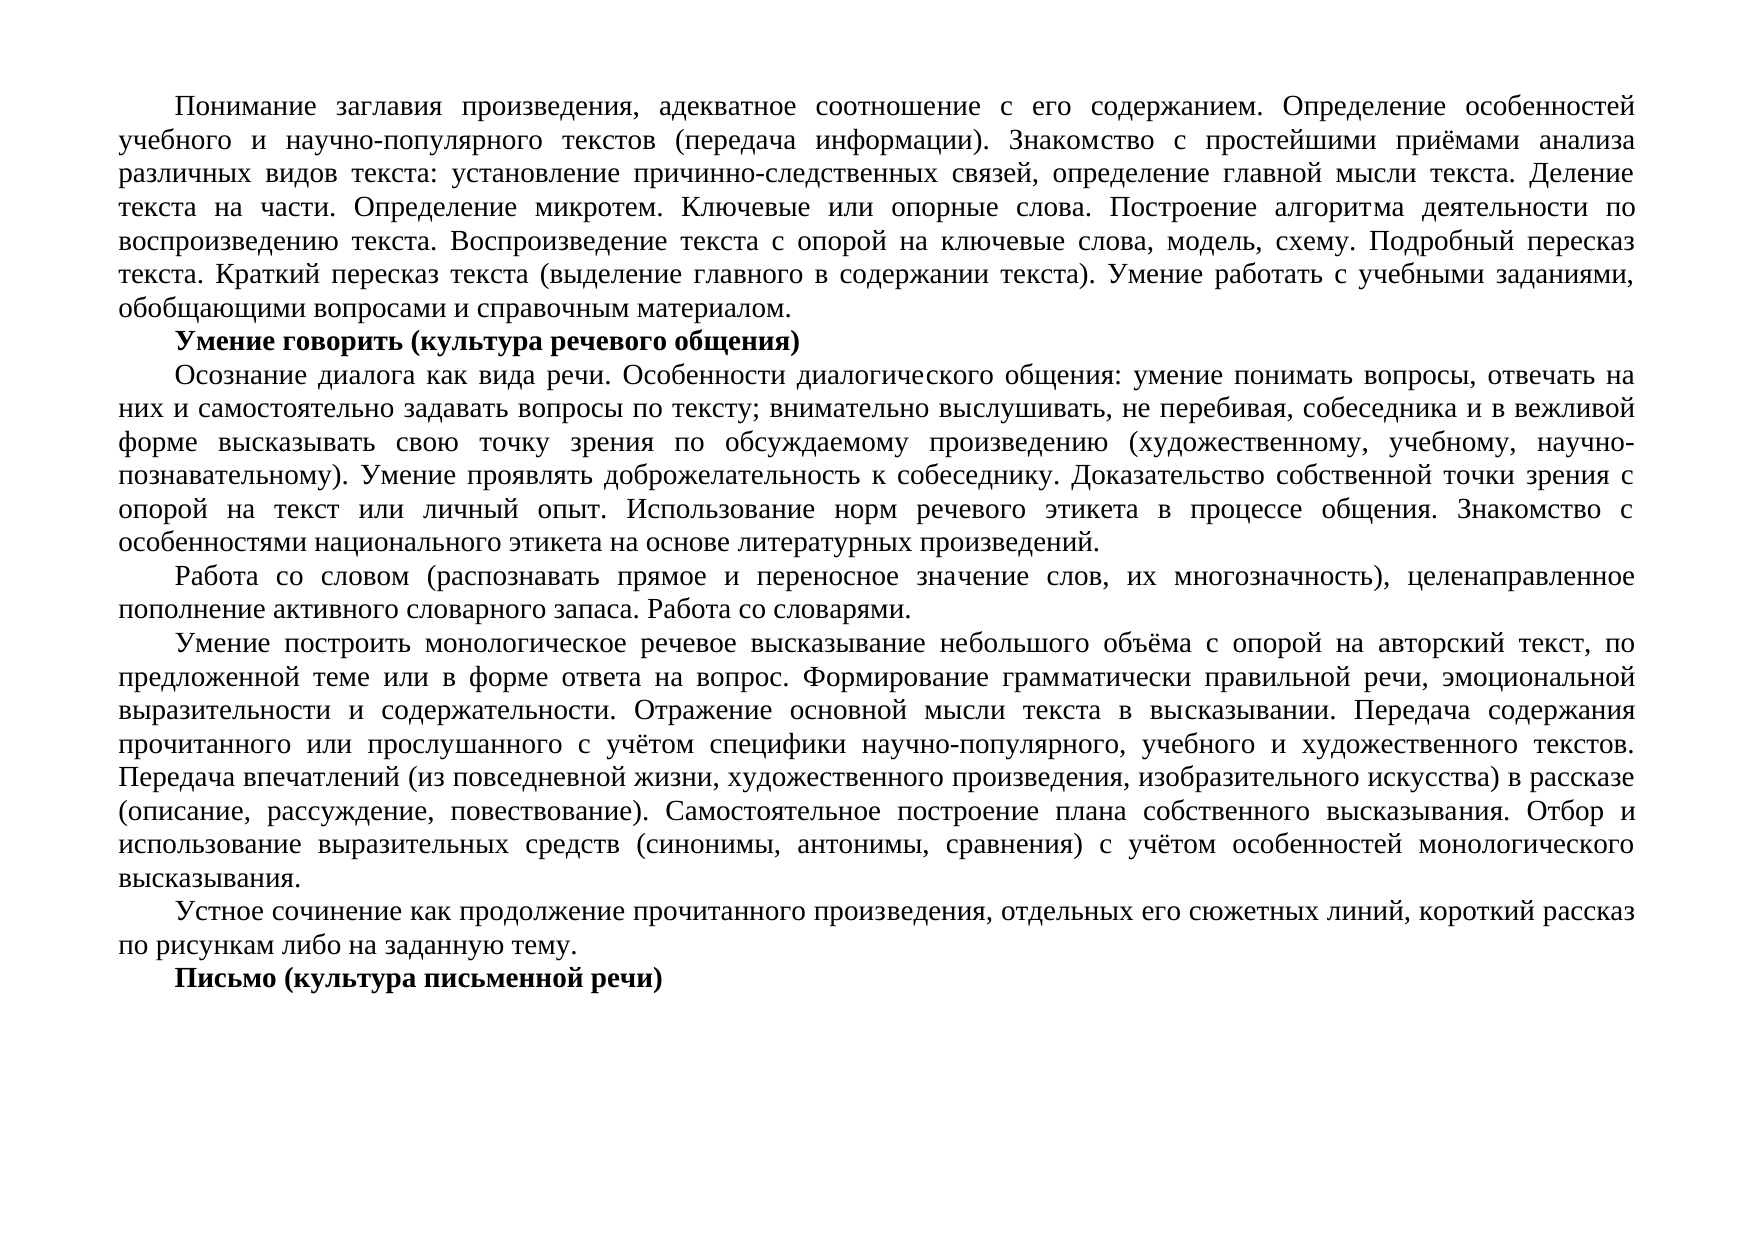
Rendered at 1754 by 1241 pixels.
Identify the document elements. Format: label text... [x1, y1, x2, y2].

text Устное сочинение как продолжение прочитанного произведения, отдельных его сюжетных линий, короткий рассказ по рисункам либо на заданную тему. [118, 893, 1636, 961]
text Осознание диалога как вида речи. Особенности диалогического общения: умение понимать вопросы, отвечать на них и самостоятельно задавать вопросы по тексту; внимательно выслушивать, не перебивая, собеседника и в вежливой форме высказывать свою точку зрения по обсуждаемому произведению (художественному, учебному, научно-познавательному). Умение проявлять доброжелательность к собеседнику. Доказательство собственной точки зрения с опорой на текст или личный опыт. Использование норм речевого этикета в процессе общения. Знакомство с особенностями национального этикета на основе литературных произведений. [118, 357, 1636, 558]
text Умение построить монологическое речевое высказывание небольшого объёма с опорой на авторский текст, по предложенной теме или в форме ответа на вопрос. Формирование грамматически правильной речи, эмоциональной выразительности и содержательности. Отражение основной мысли текста в высказывании. Передача содержания прочитанного или прослушанного с учётом специфики научно-популярного, учебного и художественного текстов. Передача впечатлений (из повседневной жизни, художественного произведения, изобразительного искусства) в рассказе (описание, рассуждение, повествование). Самостоятельное построение плана собственного высказывания. Отбор и использование выразительных средств (синонимы, антонимы, сравнения) с учётом особенностей монологического высказывания. [118, 625, 1636, 893]
text Понимание заглавия произведения, адекватное соотношение с его содержанием. Определение особенностей учебного и научно-популярного текстов (передача информации). Знакомство с простейшими приёмами анализа различных видов текста: установление причинно-следственных связей, определение главной мысли текста. Деление текста на части. Определение микротем. Ключевые или опорные слова. Построение алгоритма деятельности по воспроизведению текста. Воспроизведение текста с опорой на ключевые слова, модель, схему. Подробный пересказ текста. Краткий пересказ текста (выделение главного в содержании текста). Умение работать с учебными заданиями, обобщающими вопросами и справочным материалом. [118, 88, 1636, 323]
text Письмо (культура письменной речи) [118, 961, 1636, 994]
text Умение говорить (культура речевого общения) [118, 323, 1636, 357]
text Работа со словом (распознавать прямое и переносное значение слов, их многозначность), целенаправленное пополнение активного словарного запаса. Работа со словарями. [118, 558, 1636, 625]
